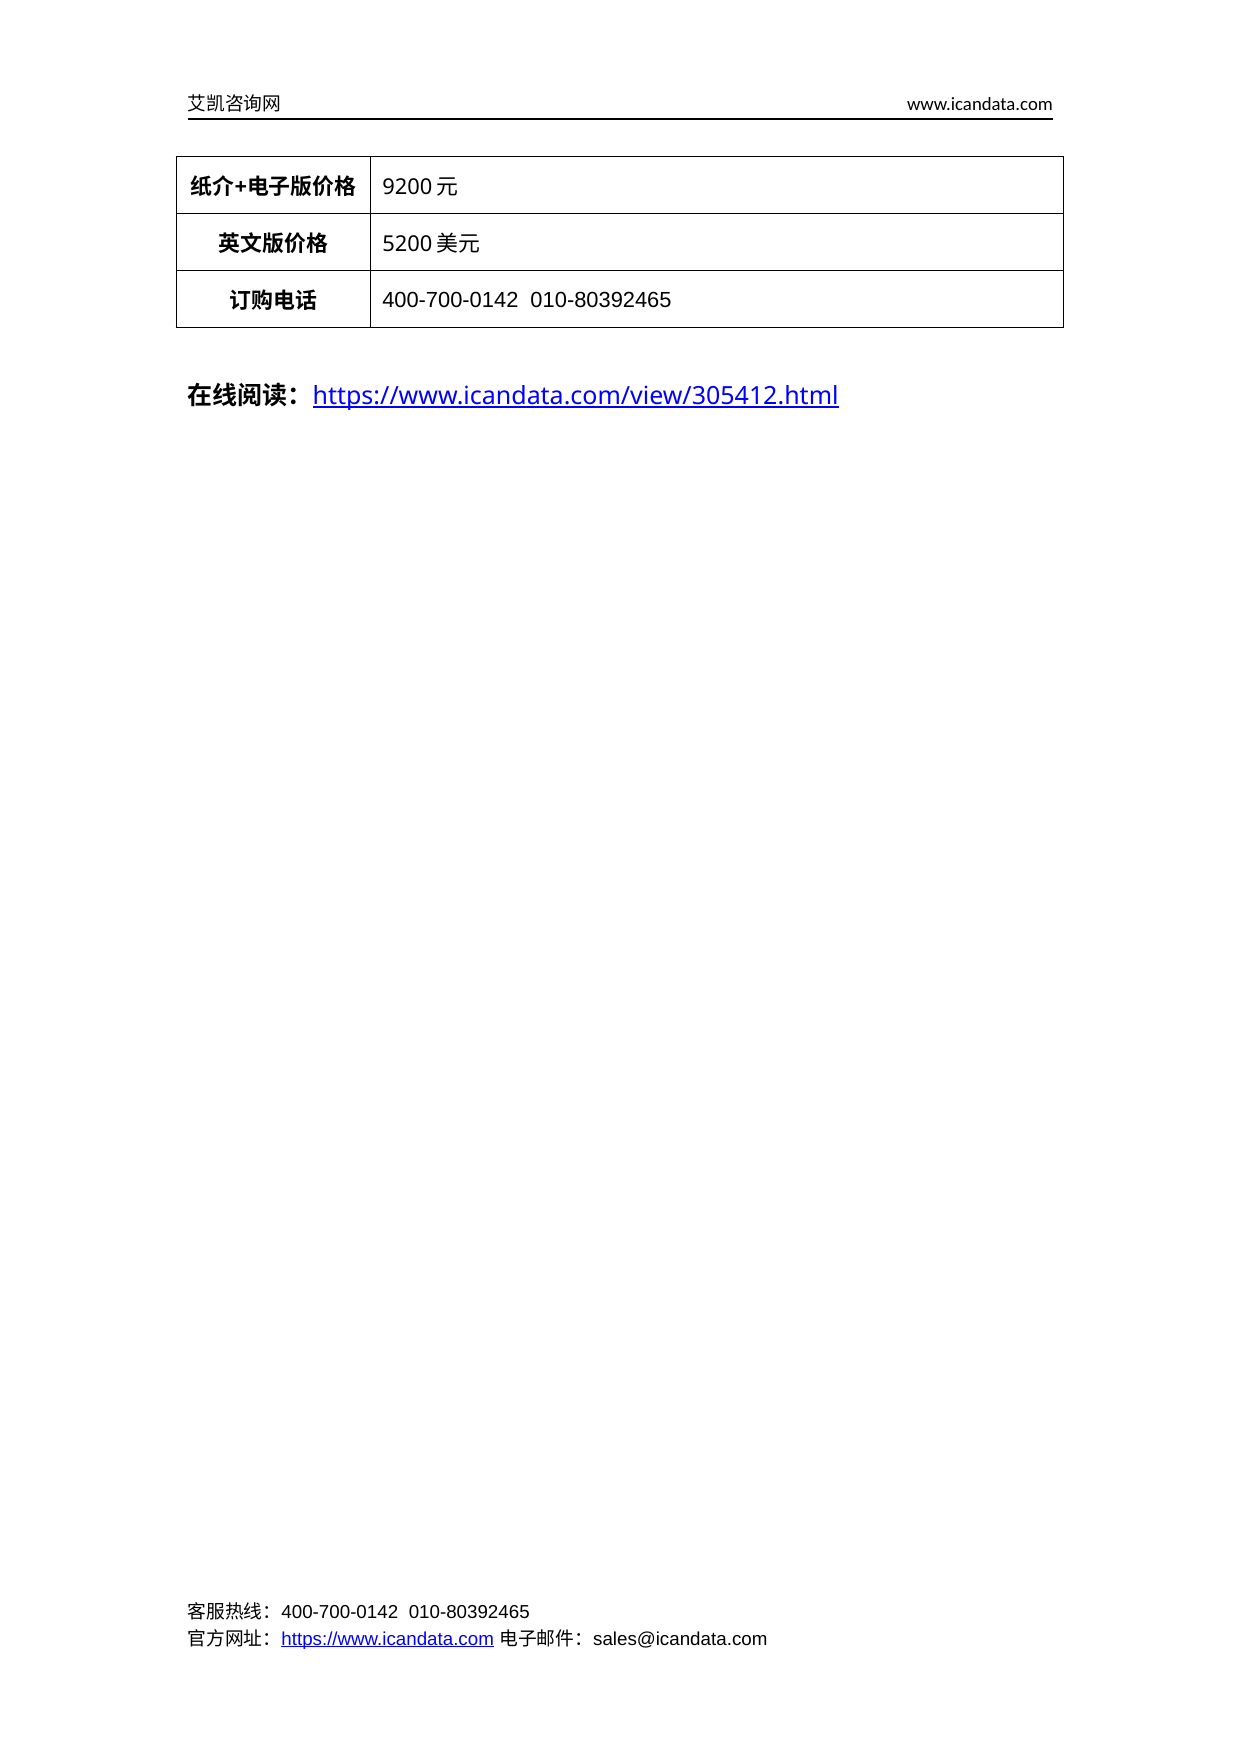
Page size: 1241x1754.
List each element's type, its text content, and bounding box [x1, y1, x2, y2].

table_cell 订购电话 [177, 271, 370, 327]
text 在线阅读：https://www.icandata.com/view/305412.html [187, 361, 1053, 426]
table_cell 400-700-0142 010-80392465 [371, 271, 1063, 327]
table_cell 5200美元 [371, 214, 1063, 270]
table_cell 9200元 [371, 157, 1063, 213]
table_cell 英文版价格 [177, 214, 370, 270]
table_cell 纸介+电子版价格 [177, 157, 370, 213]
